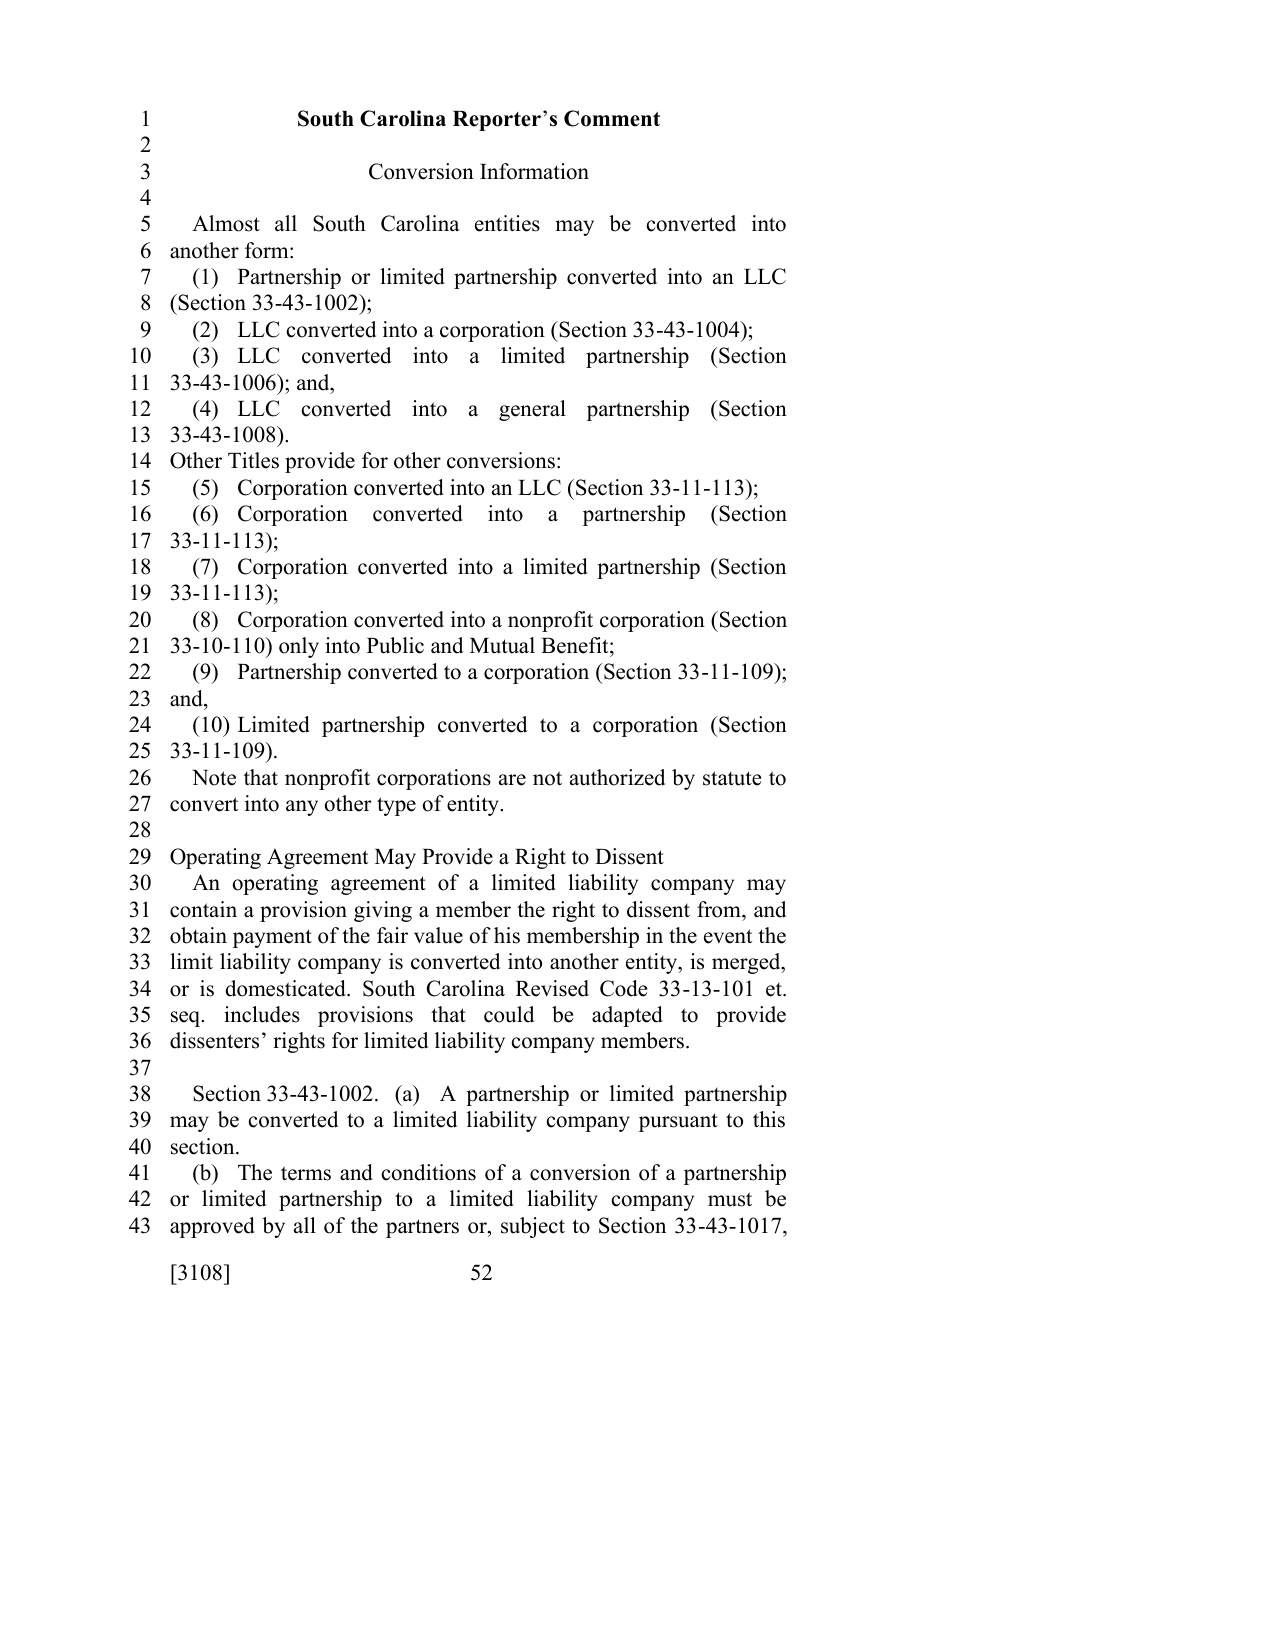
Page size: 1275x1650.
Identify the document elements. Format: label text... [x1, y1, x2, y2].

text Note that nonprofit corporations are not authorized by statute to convert into any other type of entity. [169, 764, 787, 817]
text (6) Corporation converted into a partnership (Section 33-11-113); [169, 500, 787, 553]
text Section 33-43-1002. (a) A partnership or limited partnership may be converted to a limited liability company pursuant to this section. [169, 1080, 787, 1159]
text (2) LLC converted into a corporation (Section 33-43-1004); [169, 316, 787, 342]
text (10) Limited partnership converted to a corporation (Section 33-11-109). [169, 711, 787, 764]
text (1) Partnership or limited partnership converted into an LLC (Section 33-43-1002); [169, 263, 787, 316]
text (7) Corporation converted into a limited partnership (Section 33-11-113); [169, 553, 787, 606]
text An operating agreement of a limited liability company may contain a provision giving a member the right to dissent from, and obtain payment of the fair value of his membership in the event the limit liability company is converted into another entity, is merged, or is domesticated. South Carolina Revised Code 33-13-101 et. seq. includes provisions that could be adapted to provide dissenters’ rights for limited liability company members. [169, 869, 787, 1054]
text (8) Corporation converted into a nonprofit corporation (Section 33-10-110) only into Public and Mutual Benefit; [169, 606, 787, 658]
text (4) LLC converted into a general partnership (Section 33-43-1008). [169, 395, 787, 448]
text Other Titles provide for other conversions: [169, 448, 787, 474]
text Almost all South Carolina entities may be converted into another form: [169, 210, 787, 263]
text South Carolina Reporter’s Comment [169, 105, 787, 131]
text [169, 1159, 787, 1238]
text (9) Partnership converted to a corporation (Section 33-11-109); and, [169, 658, 787, 711]
text (3) LLC converted into a limited partnership (Section 33-43-1006); and, [169, 342, 787, 395]
text Conversion Information [169, 158, 787, 184]
text Operating Agreement May Provide a Right to Dissent [169, 843, 787, 869]
text (5) Corporation converted into an LLC (Section 33-11-113); [169, 474, 787, 500]
